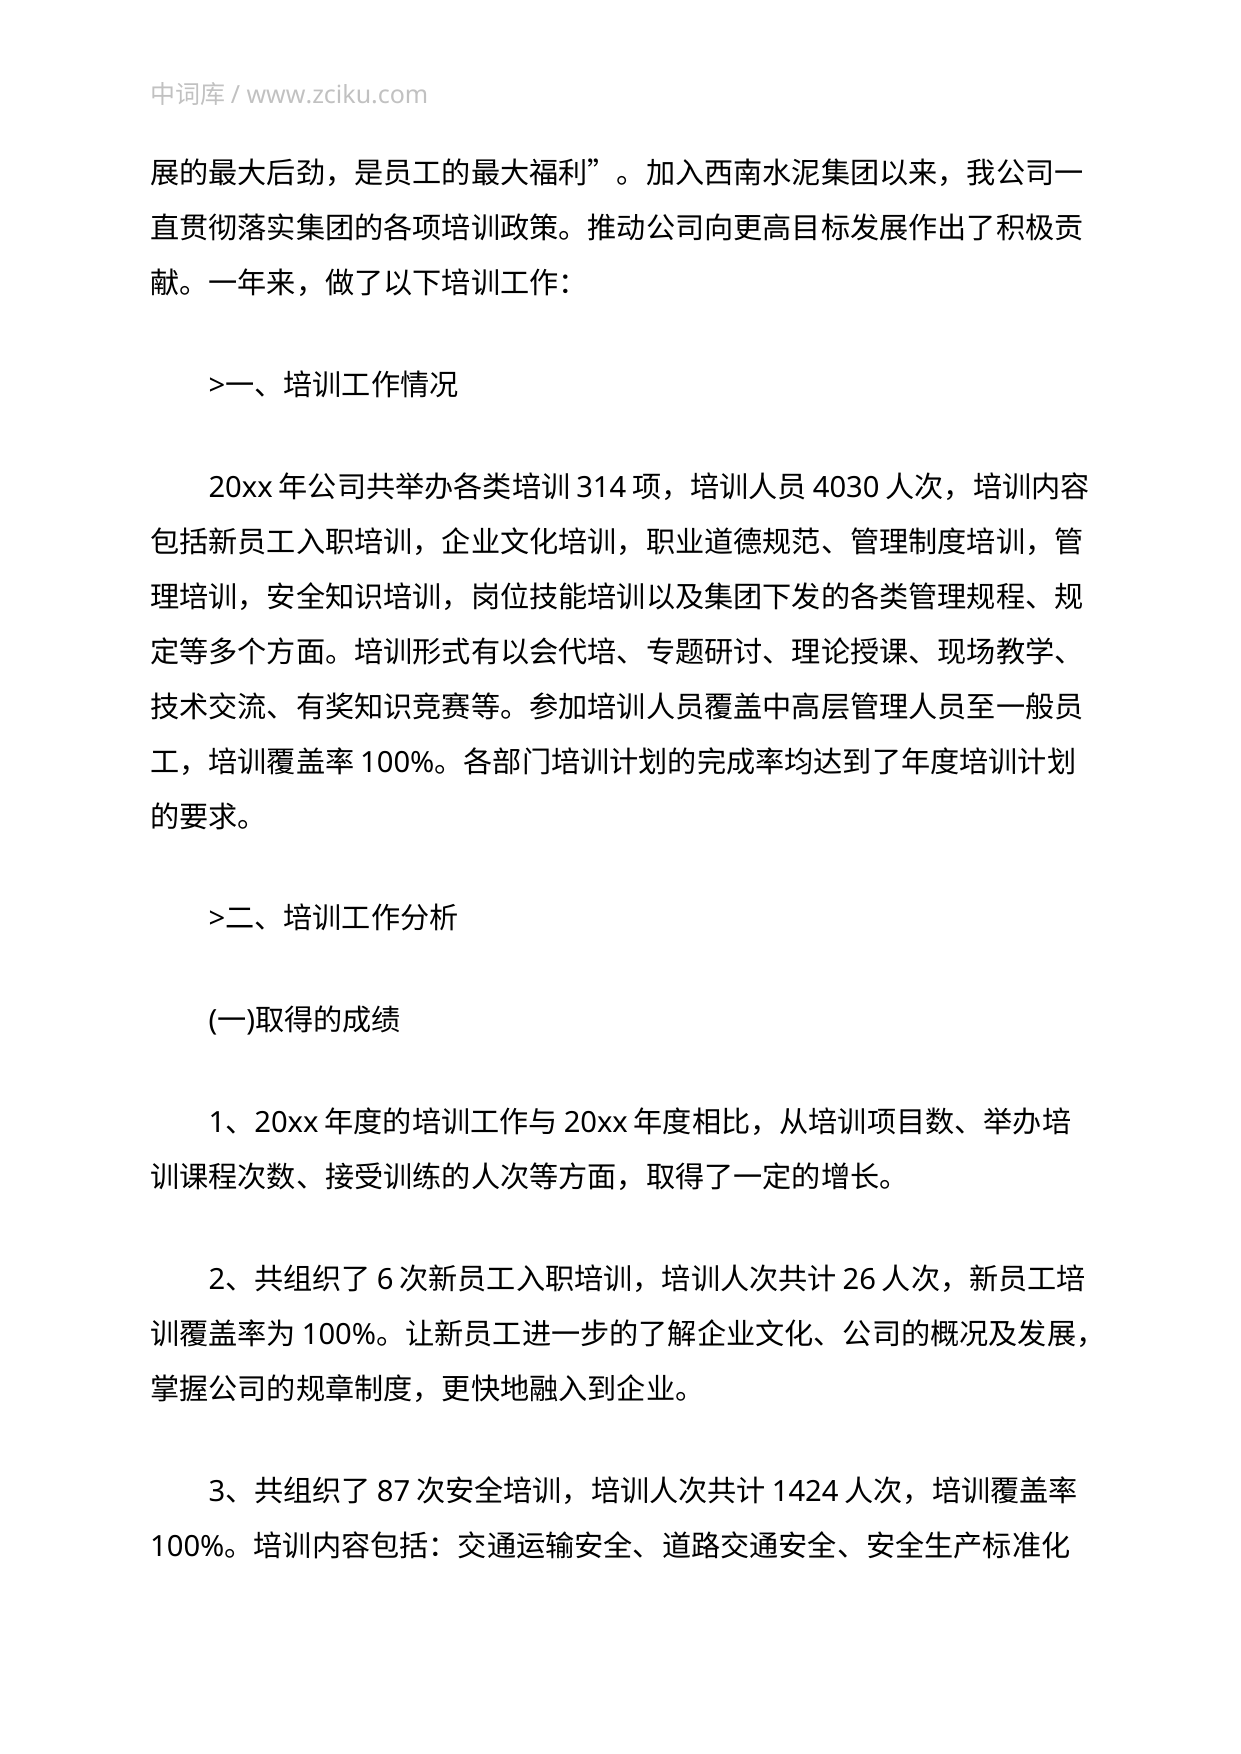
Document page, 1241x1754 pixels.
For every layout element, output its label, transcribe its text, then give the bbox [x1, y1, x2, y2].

text 20xx年公司共举办各类培训314项，培训人员4030人次，培训内容包括新员工入职培训，企业文化培训，职业道德规范、管理制度培训，管理培训，安全知识培训，岗位技能培训以及集团下发的各类管理规程、规定等多个方面。培训形式有以会代培、专题研讨、理论授课、现场教学、技术交流、有奖知识竞赛等。参加培训人员覆盖中高层管理人员至一般员工，培训覆盖率100%。各部门培训计划的完成率均达到了年度培训计划的要求。 [150, 463, 1090, 835]
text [150, 1467, 1090, 1565]
text 1、20xx年度的培训工作与20xx年度相比，从培训项目数、举办培训课程次数、接受训练的人次等方面，取得了一定的增长。 [150, 1099, 1090, 1196]
text 2、共组织了6次新员工入职培训，培训人次共计26人次，新员工培训覆盖率为100%。让新员工进一步的了解企业文化、公司的概况及发展，掌握公司的规章制度，更快地融入到企业。 [150, 1256, 1090, 1408]
text >二、培训工作分析 [150, 895, 1090, 937]
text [150, 150, 1090, 302]
text >一、培训工作情况 [150, 362, 1090, 404]
text (一)取得的成绩 [150, 997, 1090, 1039]
